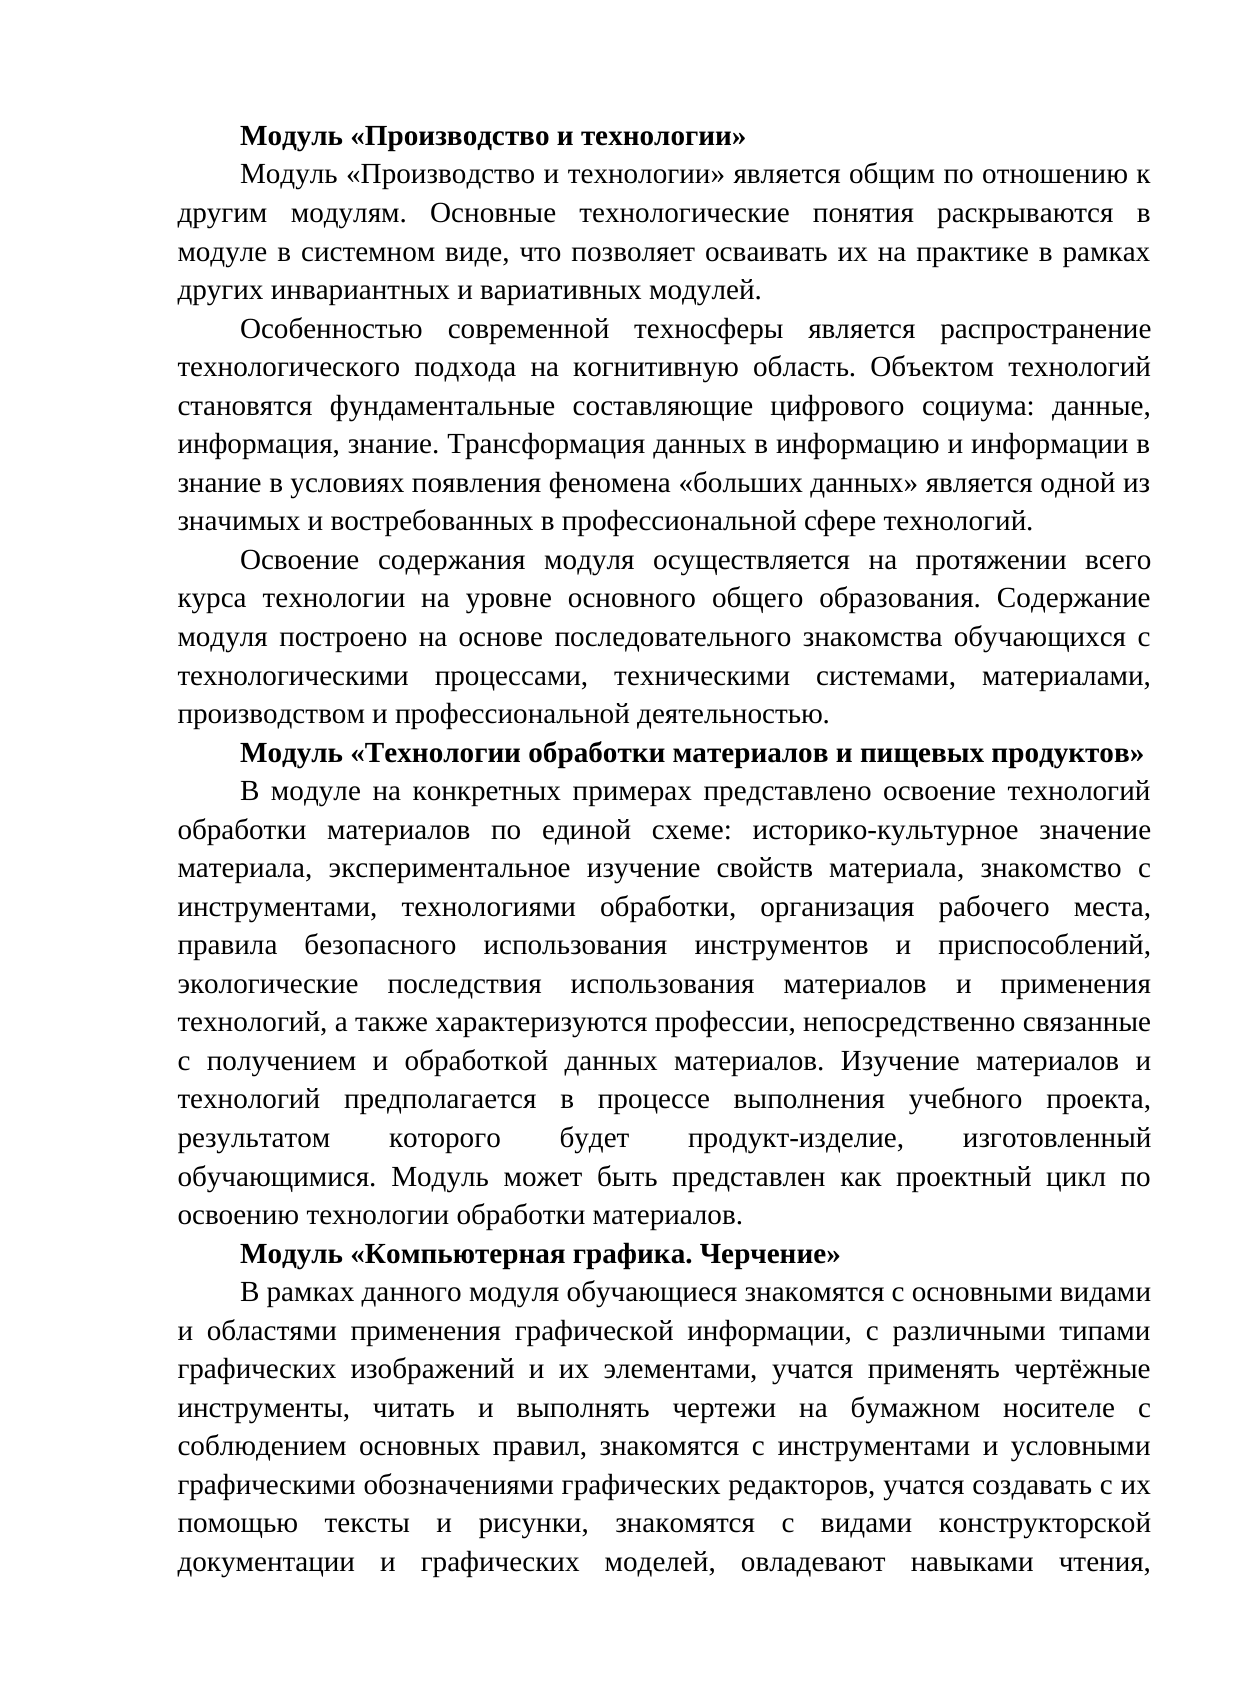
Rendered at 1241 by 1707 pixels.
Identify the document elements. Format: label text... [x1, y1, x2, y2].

text Модуль «Производство и технологии» является общим по отношению к другим модулям. Основные технологические понятия раскрываются в модуле в системном виде, что позволяет осваивать их на практике в рамках других инвариантных и вариативных модулей. [177, 157, 1152, 306]
text Освоение содержания модуля осуществляется на протяжении всего курса технологии на уровне основного общего образования. Содержание модуля построено на основе последовательного знакомства обучающихся с технологическими процессами, техническими системами, материалами, производством и профессиональной деятельностью. [177, 542, 1152, 730]
text Модуль «Производство и технологии» [177, 118, 1152, 152]
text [177, 1274, 1152, 1578]
text Особенностью современной техносферы является распространение технологического подхода на когнитивную область. Объектом технологий становятся фундаментальные составляющие цифрового социума: данные, информация, знание. Трансформация данных в информацию и информации в знание в условиях появления феномена «больших данных» является одной из значимых и востребованных в профессиональной сфере технологий. [177, 311, 1152, 537]
text Модуль «Технологии обработки материалов и пищевых продуктов» [177, 735, 1152, 768]
text Модуль «Компьютерная графика. Черчение» [177, 1236, 1152, 1269]
text В модуле на конкретных примерах представлено освоение технологий обработки материалов по единой схеме: историко-культурное значение материала, экспериментальное изучение свойств материала, знакомство с инструментами, технологиями обработки, организация рабочего места, правила безопасного использования инструментов и приспособлений, экологические последствия использования материалов и применения технологий, а также характеризуются профессии, непосредственно связанные с получением и обработкой данных материалов. Изучение материалов и технологий предполагается в процессе выполнения учебного проекта, результатом которого будет продукт-изделие, изготовленный обучающимися. Модуль может быть представлен как проектный цикл по освоению технологии обработки материалов. [177, 773, 1152, 1231]
